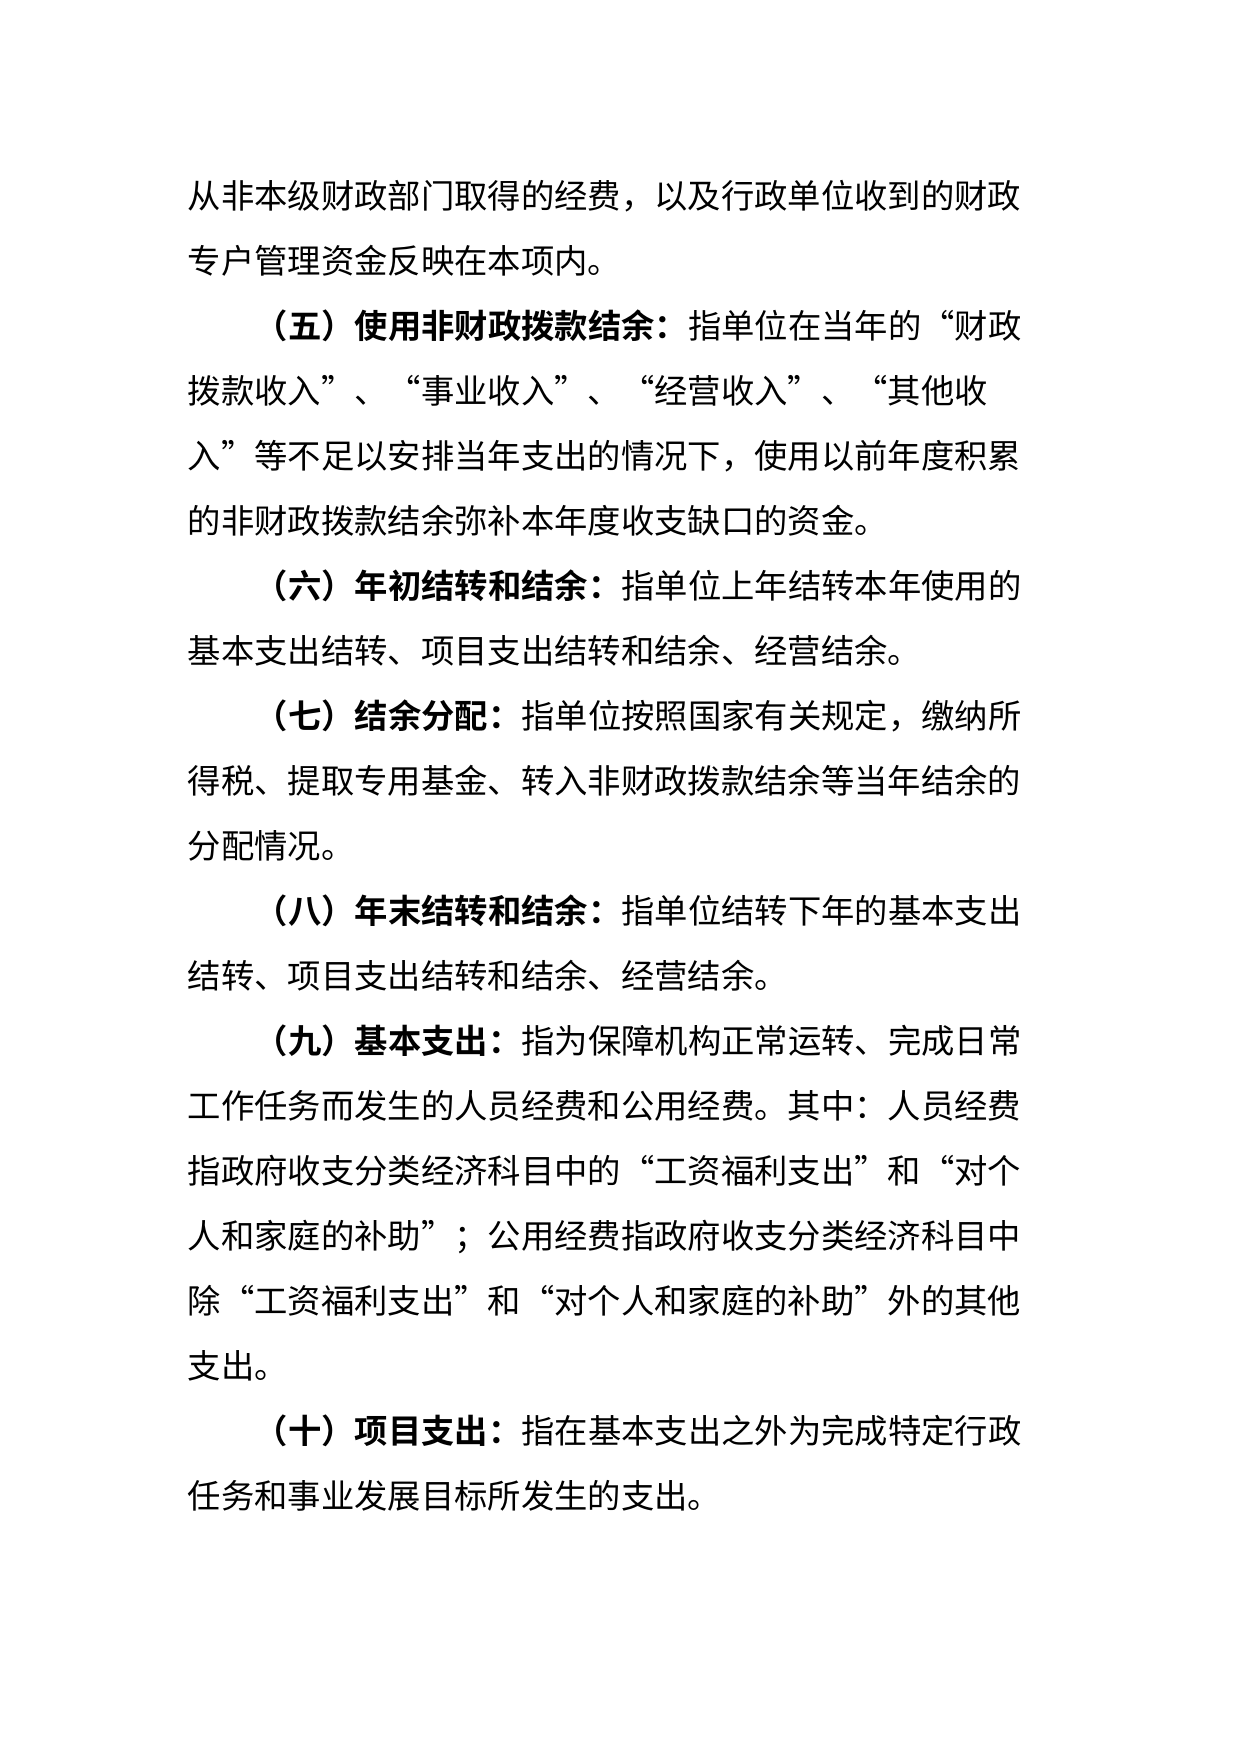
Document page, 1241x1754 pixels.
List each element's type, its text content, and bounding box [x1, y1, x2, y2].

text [187, 162, 1053, 292]
text （六）年初结转和结余：指单位上年结转本年使用的基本支出结转、项目支出结转和结余、经营结余。 [187, 552, 1053, 682]
text （八）年末结转和结余：指单位结转下年的基本支出结转、项目支出结转和结余、经营结余。 [187, 877, 1053, 1007]
text （五）使用非财政拨款结余：指单位在当年的“财政拨款收入”、“事业收入”、“经营收入”、“其他收入”等不足以安排当年支出的情况下，使用以前年度积累的非财政拨款结余弥补本年度收支缺口的资金。 [187, 292, 1053, 552]
text （九）基本支出：指为保障机构正常运转、完成日常工作任务而发生的人员经费和公用经费。其中：人员经费指政府收支分类经济科目中的“工资福利支出”和“对个人和家庭的补助”；公用经费指政府收支分类经济科目中除“工资福利支出”和“对个人和家庭的补助”外的其他支出。 [187, 1007, 1053, 1397]
text （七）结余分配：指单位按照国家有关规定，缴纳所得税、提取专用基金、转入非财政拨款结余等当年结余的分配情况。 [187, 682, 1053, 877]
text （十）项目支出：指在基本支出之外为完成特定行政任务和事业发展目标所发生的支出。 [187, 1397, 1053, 1527]
